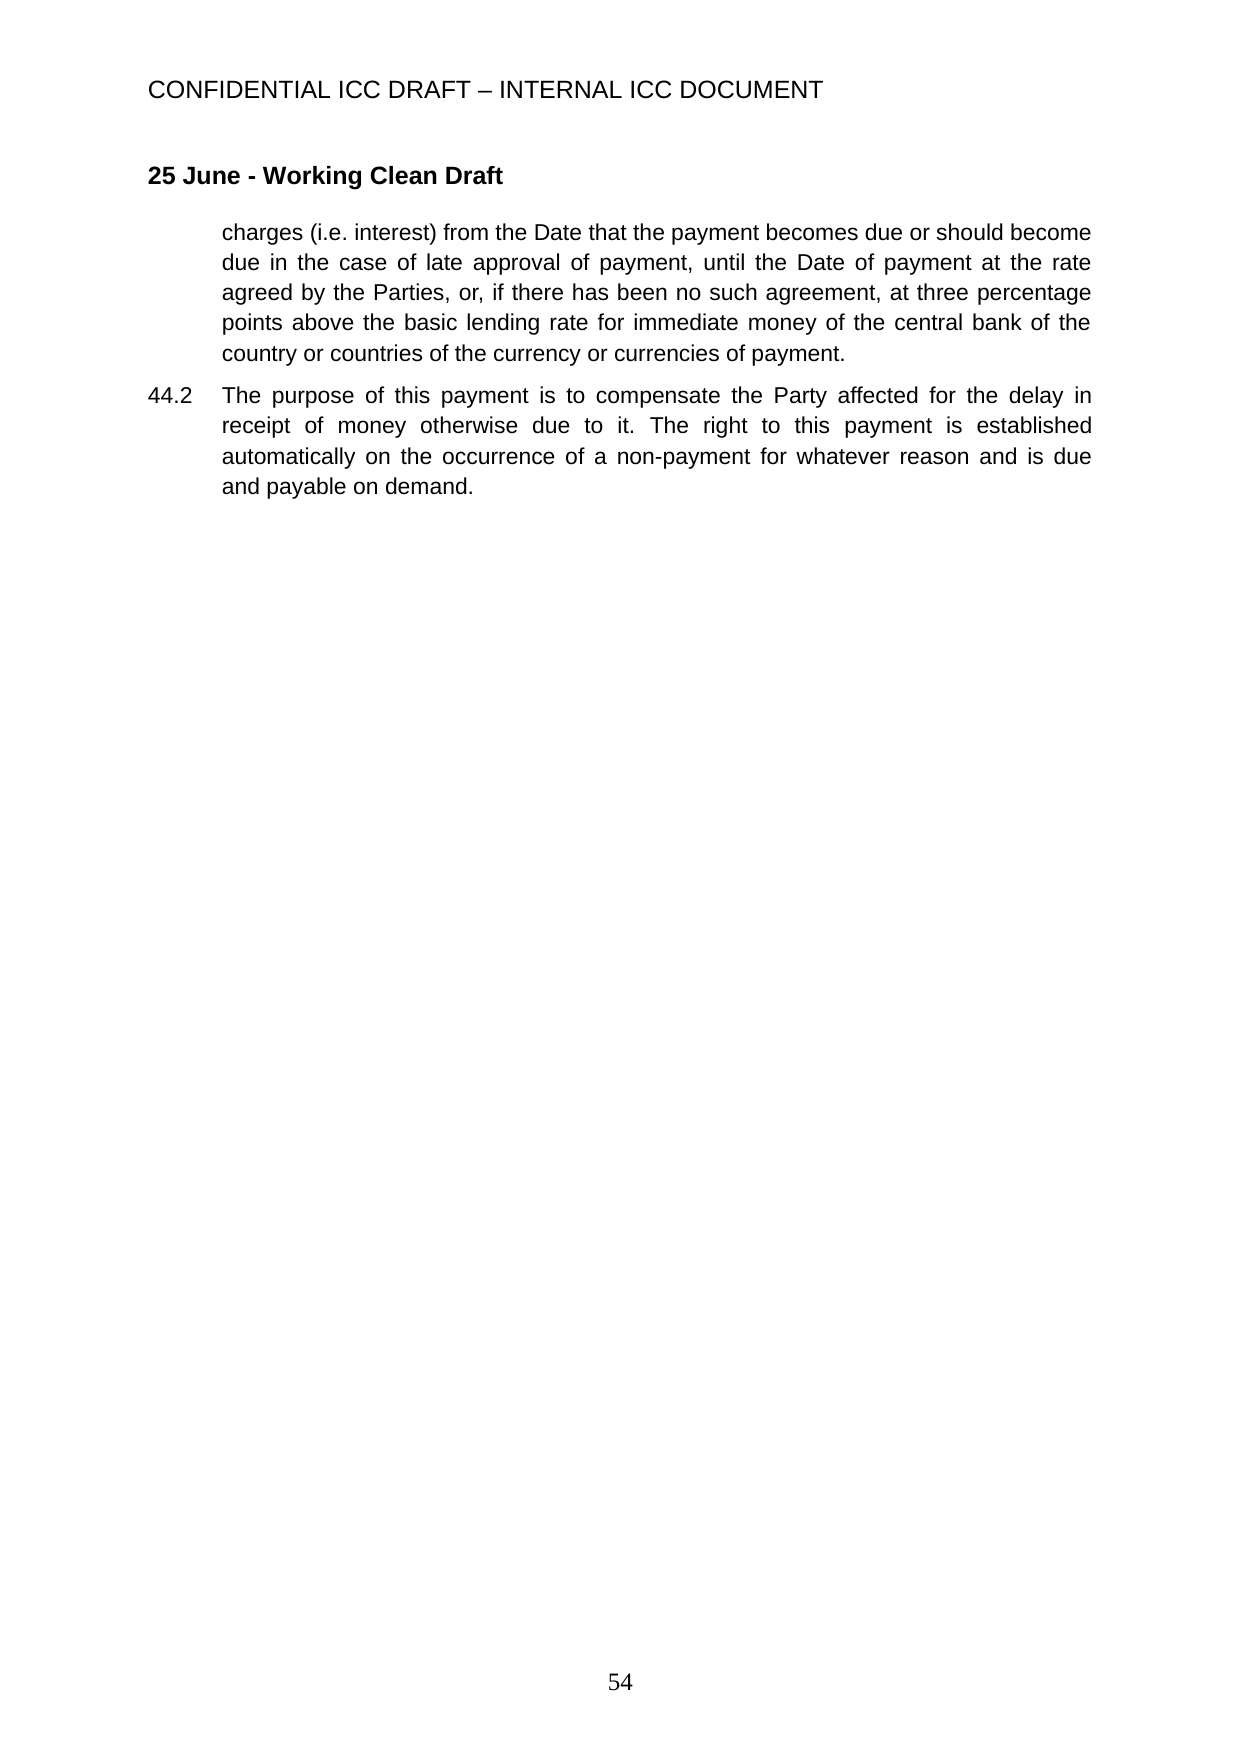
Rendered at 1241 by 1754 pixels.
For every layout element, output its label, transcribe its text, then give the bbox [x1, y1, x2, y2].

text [148, 219, 1092, 366]
text 44.2 The purpose of this payment is to compensate the Party affected for the delay in receipt of money otherwise due to it. The right to this payment is established automatically on the occurrence of a non-payment for whatever reason and is due and payable on demand. [148, 382, 1092, 499]
